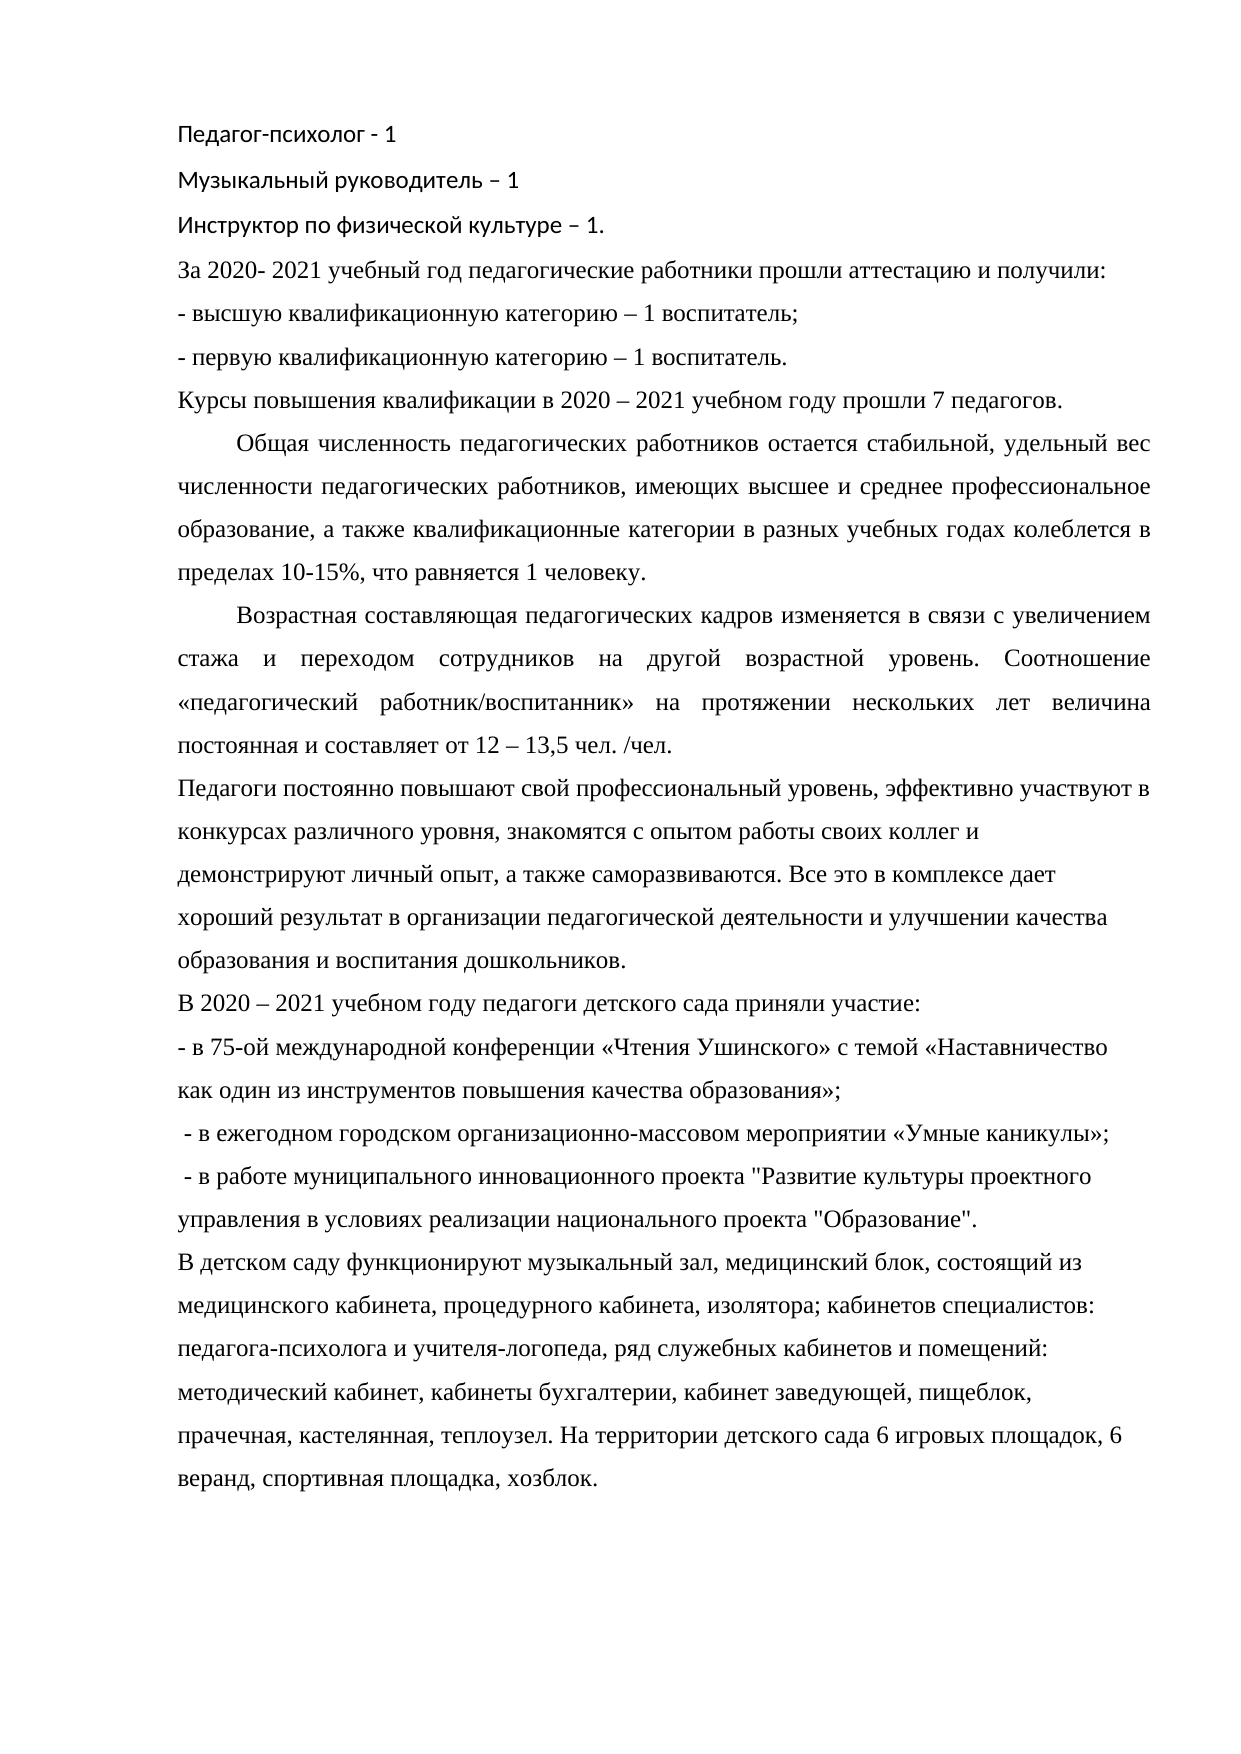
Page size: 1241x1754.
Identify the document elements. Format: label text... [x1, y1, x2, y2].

text Педагог-психолог - 1 [177, 118, 1152, 149]
text - высшую квалификационную категорию – 1 воспитатель; [177, 298, 1133, 327]
text Курсы повышения квалификации в 2020 – 2021 учебном году прошли 7 педагогов. [177, 385, 1152, 413]
text Музыкальный руководитель – 1 [177, 164, 1152, 194]
text В детском саду функционируют музыкальный зал, медицинский блок, состоящий из медицинского кабинета, процедурного кабинета, изолятора; кабинетов специалистов: педагога-психолога и учителя-логопеда, ряд служебных кабинетов и помещений: методический кабинет, кабинеты бухгалтерии, кабинет заведующей, пищеблок, прачечная, кастелянная, теплоузел. На территории детского сада 6 игровых площадок, 6 веранд, спортивная площадка, хозблок. [177, 1247, 1133, 1492]
text - в ежегодном городском организационно-массовом мероприятии «Умные каникулы»; [177, 1118, 1133, 1147]
text За 2020- 2021 учебный год педагогические работники прошли аттестацию и получили: [177, 255, 1152, 284]
text - в работе муниципального инновационного проекта "Развитие культуры проектного управления в условиях реализации национального проекта "Образование". [177, 1161, 1133, 1233]
text Инструктор по физической культуре – 1. [177, 209, 1152, 240]
text Педагоги постоянно повышают свой профессиональный уровень, эффективно участвуют в конкурсах различного уровня, знакомятся с опытом работы своих коллег и демонстрируют личный опыт, а также саморазвиваются. Все это в комплексе дает хороший результат в организации педагогической деятельности и улучшении качества образования и воспитания дошкольников. [177, 773, 1152, 974]
text В 2020 – 2021 учебном году педагоги детского сада приняли участие: [177, 988, 1152, 1017]
text Возрастная составляющая педагогических кадров изменяется в связи с увеличением стажа и переходом сотрудников на другой возрастной уровень. Соотношение «педагогический работник/воспитанник» на протяжении нескольких лет величина постоянная и составляет от 12 – 13,5 чел. /чел. [177, 600, 1152, 758]
text - в 75-ой международной конференции «Чтения Ушинского» с темой «Наставничество как один из инструментов повышения качества образования»; [177, 1032, 1133, 1103]
text - первую квалификационную категорию – 1 воспитатель. [177, 342, 1133, 370]
text Общая численность педагогических работников остается стабильной, удельный вес численности педагогических работников, имеющих высшее и среднее профессиональное образование, а также квалификационные категории в разных учебных годах колеблется в пределах 10-15%, что равняется 1 человеку. [177, 428, 1152, 586]
